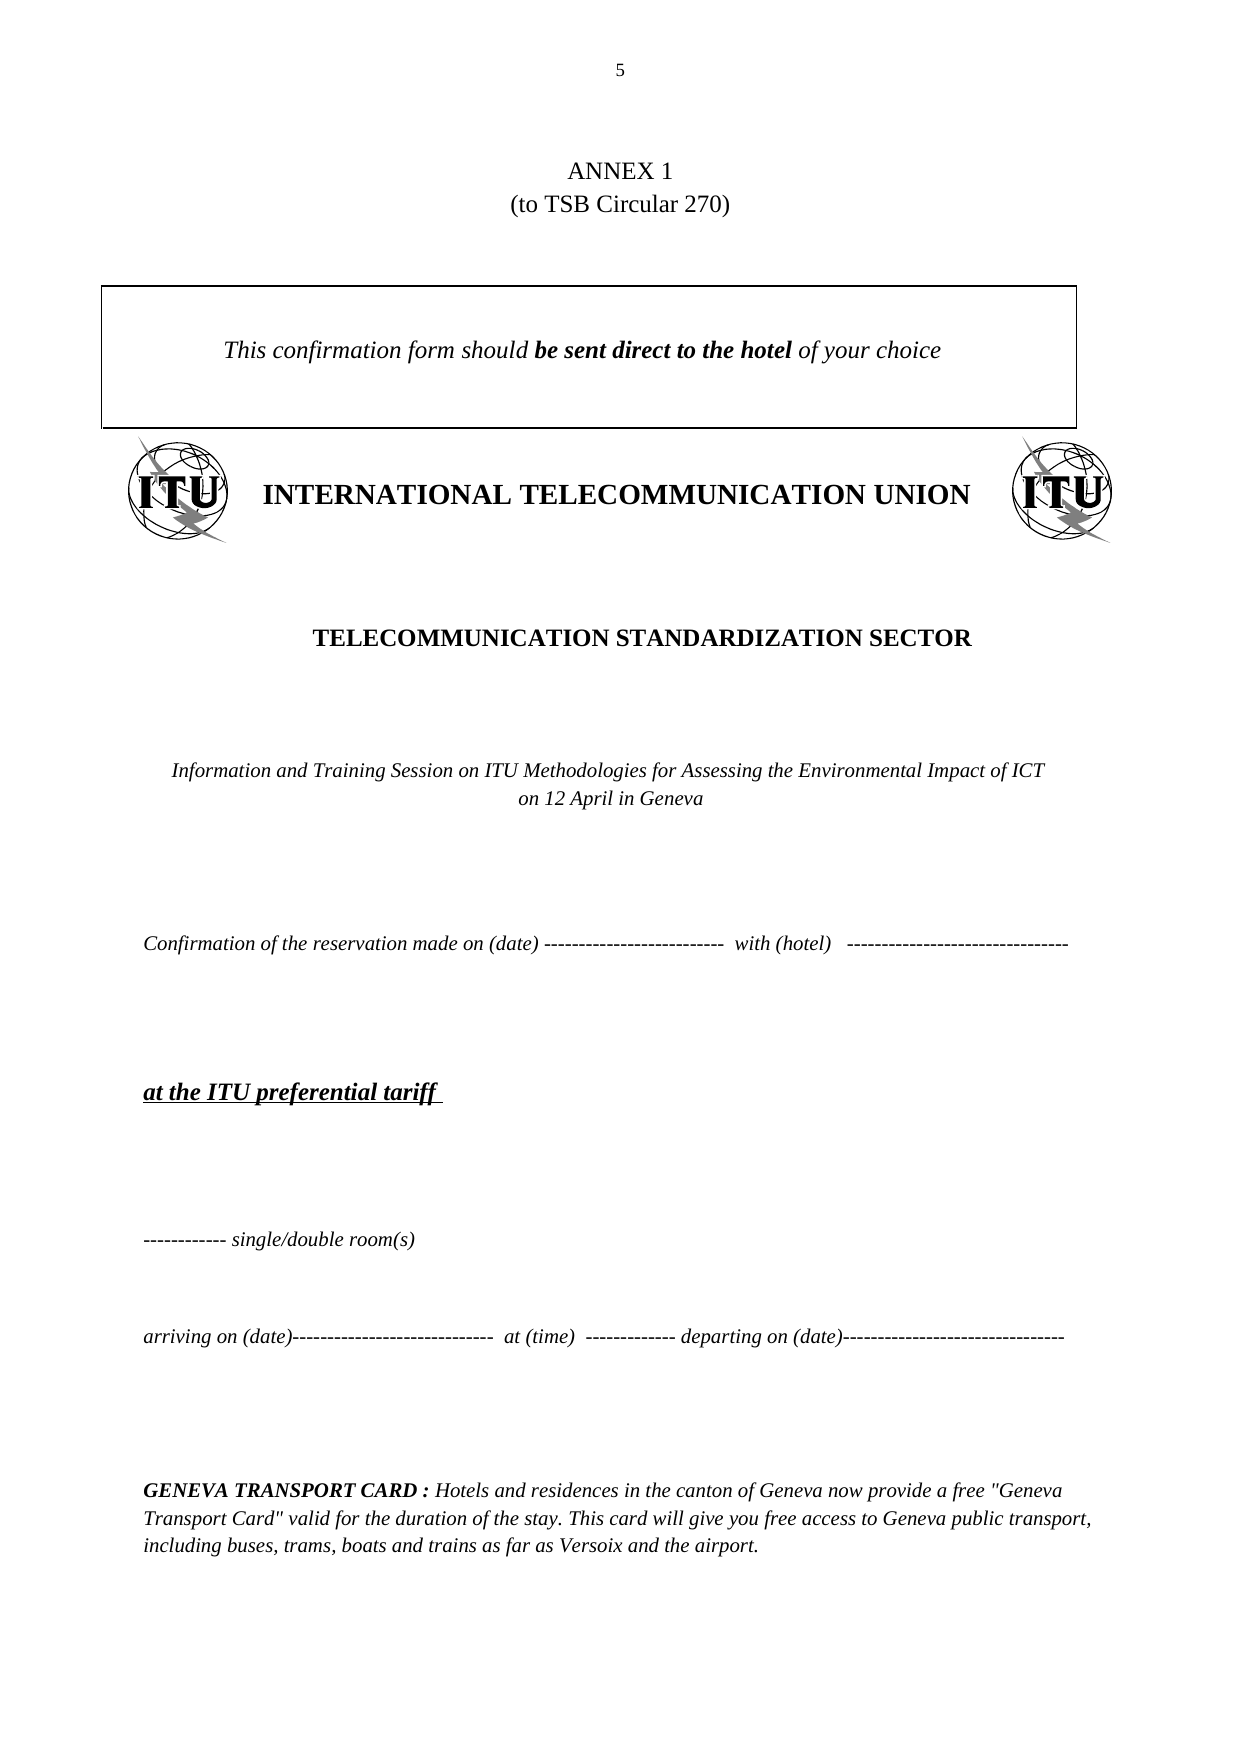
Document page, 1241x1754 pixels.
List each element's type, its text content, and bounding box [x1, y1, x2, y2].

text TELECOMMUNICATION STANDARDIZATION SECTOR [143, 623, 1142, 685]
table_header This confirmation form should be sent direct to the hotel of your choice [102, 287, 1076, 427]
text Information and Training Session on ITU Methodologies for Assessing the Environmental Impact of ICT on 12 April in Geneva [143, 758, 1073, 810]
table_cell INTERNATIONAL TELECOMMUNICATION UNION [236, 429, 993, 569]
table_cell [993, 427, 1138, 569]
text arriving on (date)----------------------------- at (time) ------------- departing on (date)-------------------------------- [143, 1324, 1073, 1348]
text TRANSPORT CARD : Hotels and residences in the canton of now provide a free " Transport Card" valid for the duration of the stay. This card will give you free access to public transport, including buses, trams, boats and trains as far as Versoix and the airport. [143, 1478, 1127, 1557]
table_cell [102, 428, 236, 569]
text ------------ single/double room(s) [143, 1227, 1073, 1251]
text ANNEX 1 (to TSB Circular 270) [113, 156, 1127, 217]
text Confirmation of the reservation made on (date) -------------------------- with (hotel) -------------------------------- [143, 931, 1073, 955]
text at the ITU preferential tariff [143, 1077, 1073, 1105]
